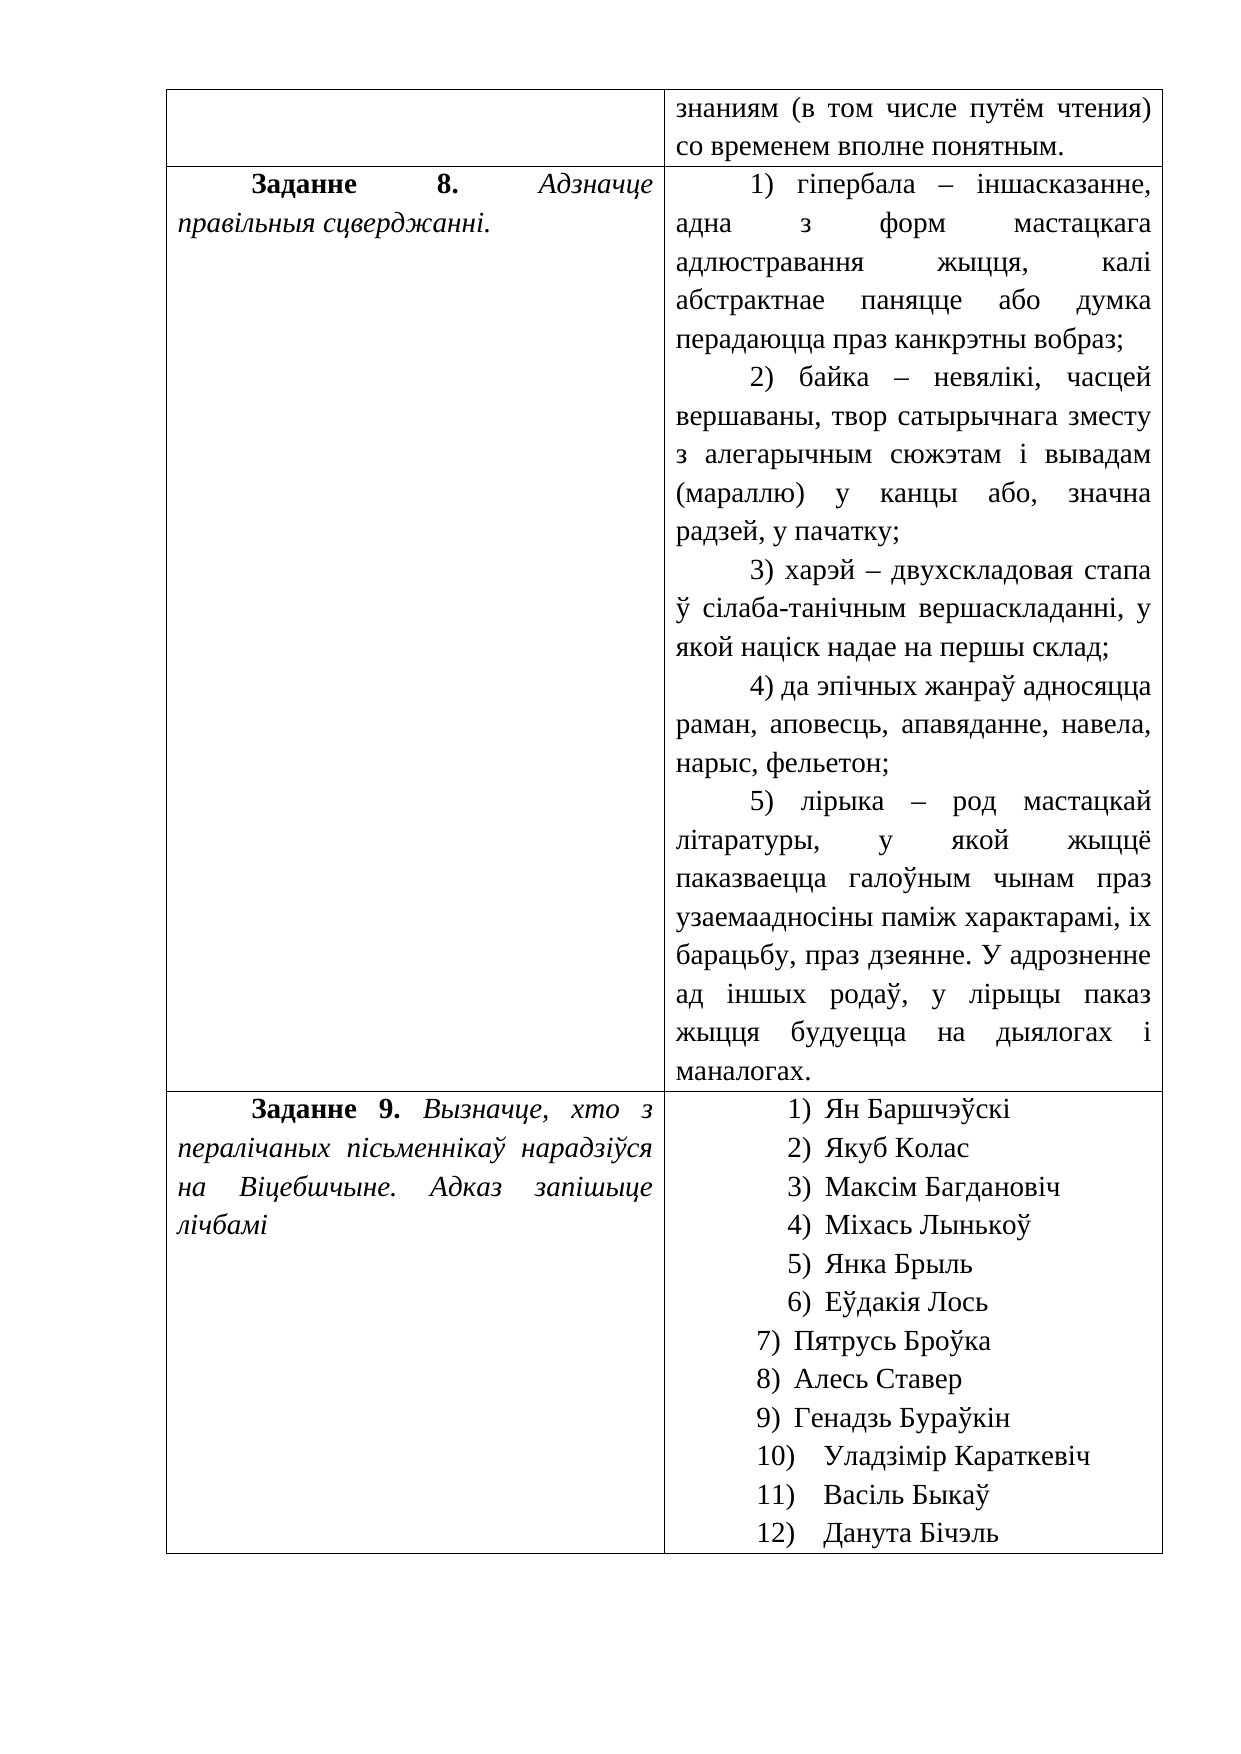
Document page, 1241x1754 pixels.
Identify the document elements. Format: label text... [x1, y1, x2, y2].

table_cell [167, 90, 664, 166]
table_cell Ян Баршчэўскі Якуб Колас Максім Багдановіч Міхась Лынькоў Янка Брыль Еўдакія Лось Пятрусь Броўка Алесь Ставер Генадзь Бураўкін Уладзімір Караткевіч Васіль Быкаў Данута Бічэль [665, 1092, 1162, 1553]
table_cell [665, 90, 1162, 166]
table_cell Заданне 9. Вызначце, хто з пералічаных пісьменнікаў нарадзіўся на Віцебшчыне. Адказ запішыце лічбамі [167, 1092, 664, 1553]
table_cell 1) гіпербала – іншасказанне, адна з форм мастацкага адлюстравання жыцця, калі абстрактнае паняцце або думка перадаюцца праз канкрэтны вобраз; 2) байка – невялікі, часцей вершаваны, твор сатырычнага зместу з алегарычным сюжэтам і вывадам (мараллю) у канцы або, значна радзей, у пачатку; 3) харэй – двухскладовая стапа ў сілаба-танічным вершаскладанні, у якой націск надае на першы склад; 4) да эпічных жанраў адносяцца раман, аповесць, апавяданне, навела, нарыс, фельетон; 5) лірыка – род мастацкай літаратуры, у якой жыццё паказваецца галоўным чынам праз узаемаадносіны паміж характарамі, іх барацьбу, праз дзеянне. У адрозненне ад іншых родаў, у лірыцы паказ жыцця будуецца на дыялогах і маналогах. [665, 167, 1162, 1091]
table_cell Заданне 8. Адзначце правільныя сцверджанні. [167, 167, 664, 1091]
